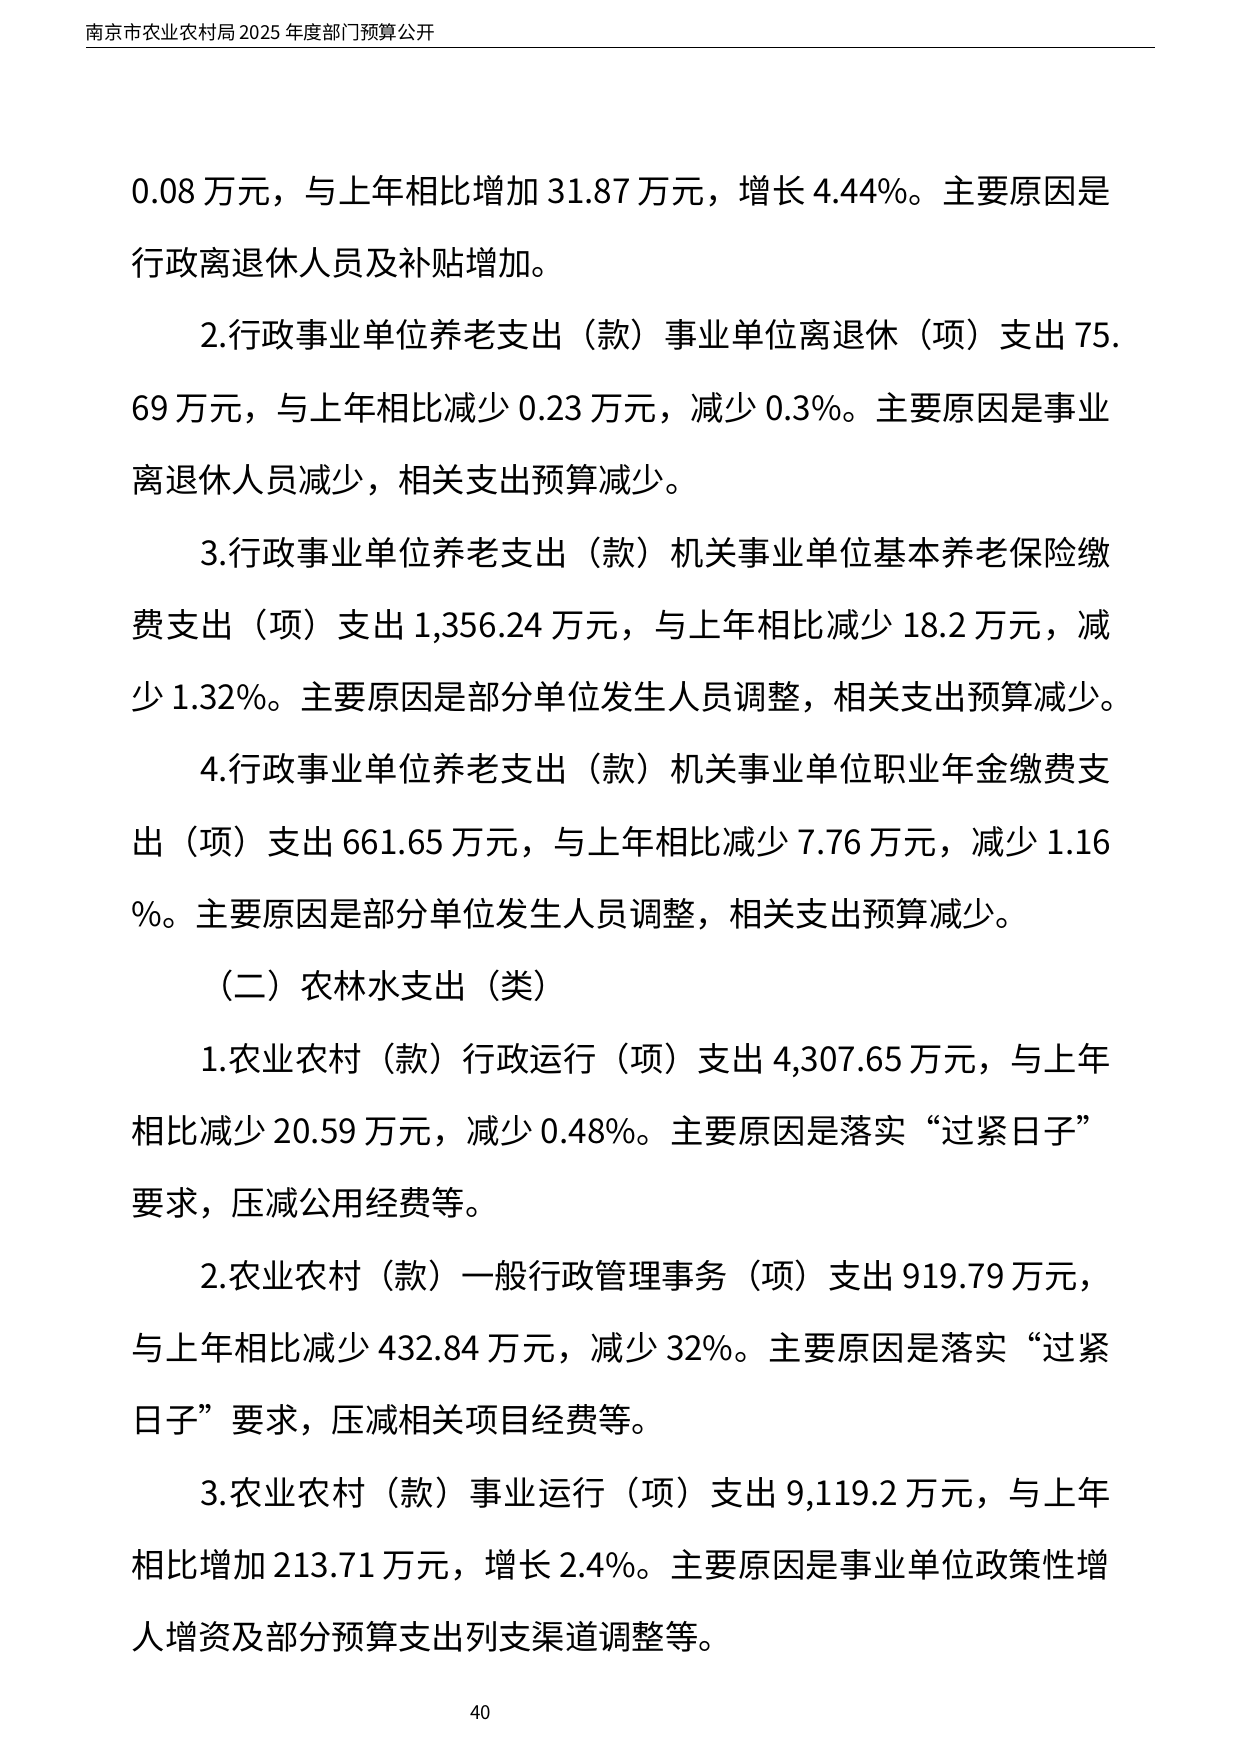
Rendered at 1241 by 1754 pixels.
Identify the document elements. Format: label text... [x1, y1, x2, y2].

text 2.行政事业单位养老支出（款）事业单位离退休（项）支出75.69万元，与上年相比减少0.23万元，减少0.3%。主要原因是事业离退休人员减少，相关支出预算减少。 [131, 309, 1111, 502]
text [131, 164, 1111, 285]
text （二）农林水支出（类） [131, 960, 1111, 1008]
text 4.行政事业单位养老支出（款）机关事业单位职业年金缴费支出（项）支出661.65万元，与上年相比减少7.76万元，减少1.16%。主要原因是部分单位发生人员调整，相关支出预算减少。 [131, 743, 1111, 936]
text 2.农业农村（款）一般行政管理事务（项）支出919.79万元，与上年相比减少432.84万元，减少32%。主要原因是落实“过紧日子”要求，压减相关项目经费等。 [131, 1249, 1111, 1442]
text 1.农业农村（款）行政运行（项）支出4,307.65万元，与上年相比减少20.59万元，减少0.48%。主要原因是落实“过紧日子”要求，压减公用经费等。 [131, 1033, 1111, 1225]
text 3.农业农村（款）事业运行（项）支出9,119.2万元，与上年相比增加213.71万元，增长2.4%。主要原因是事业单位政策性增人增资及部分预算支出列支渠道调整等。 [131, 1467, 1111, 1659]
text 3.行政事业单位养老支出（款）机关事业单位基本养老保险缴费支出（项）支出1,356.24万元，与上年相比减少18.2万元，减少1.32%。主要原因是部分单位发生人员调整，相关支出预算减少。 [131, 526, 1111, 719]
